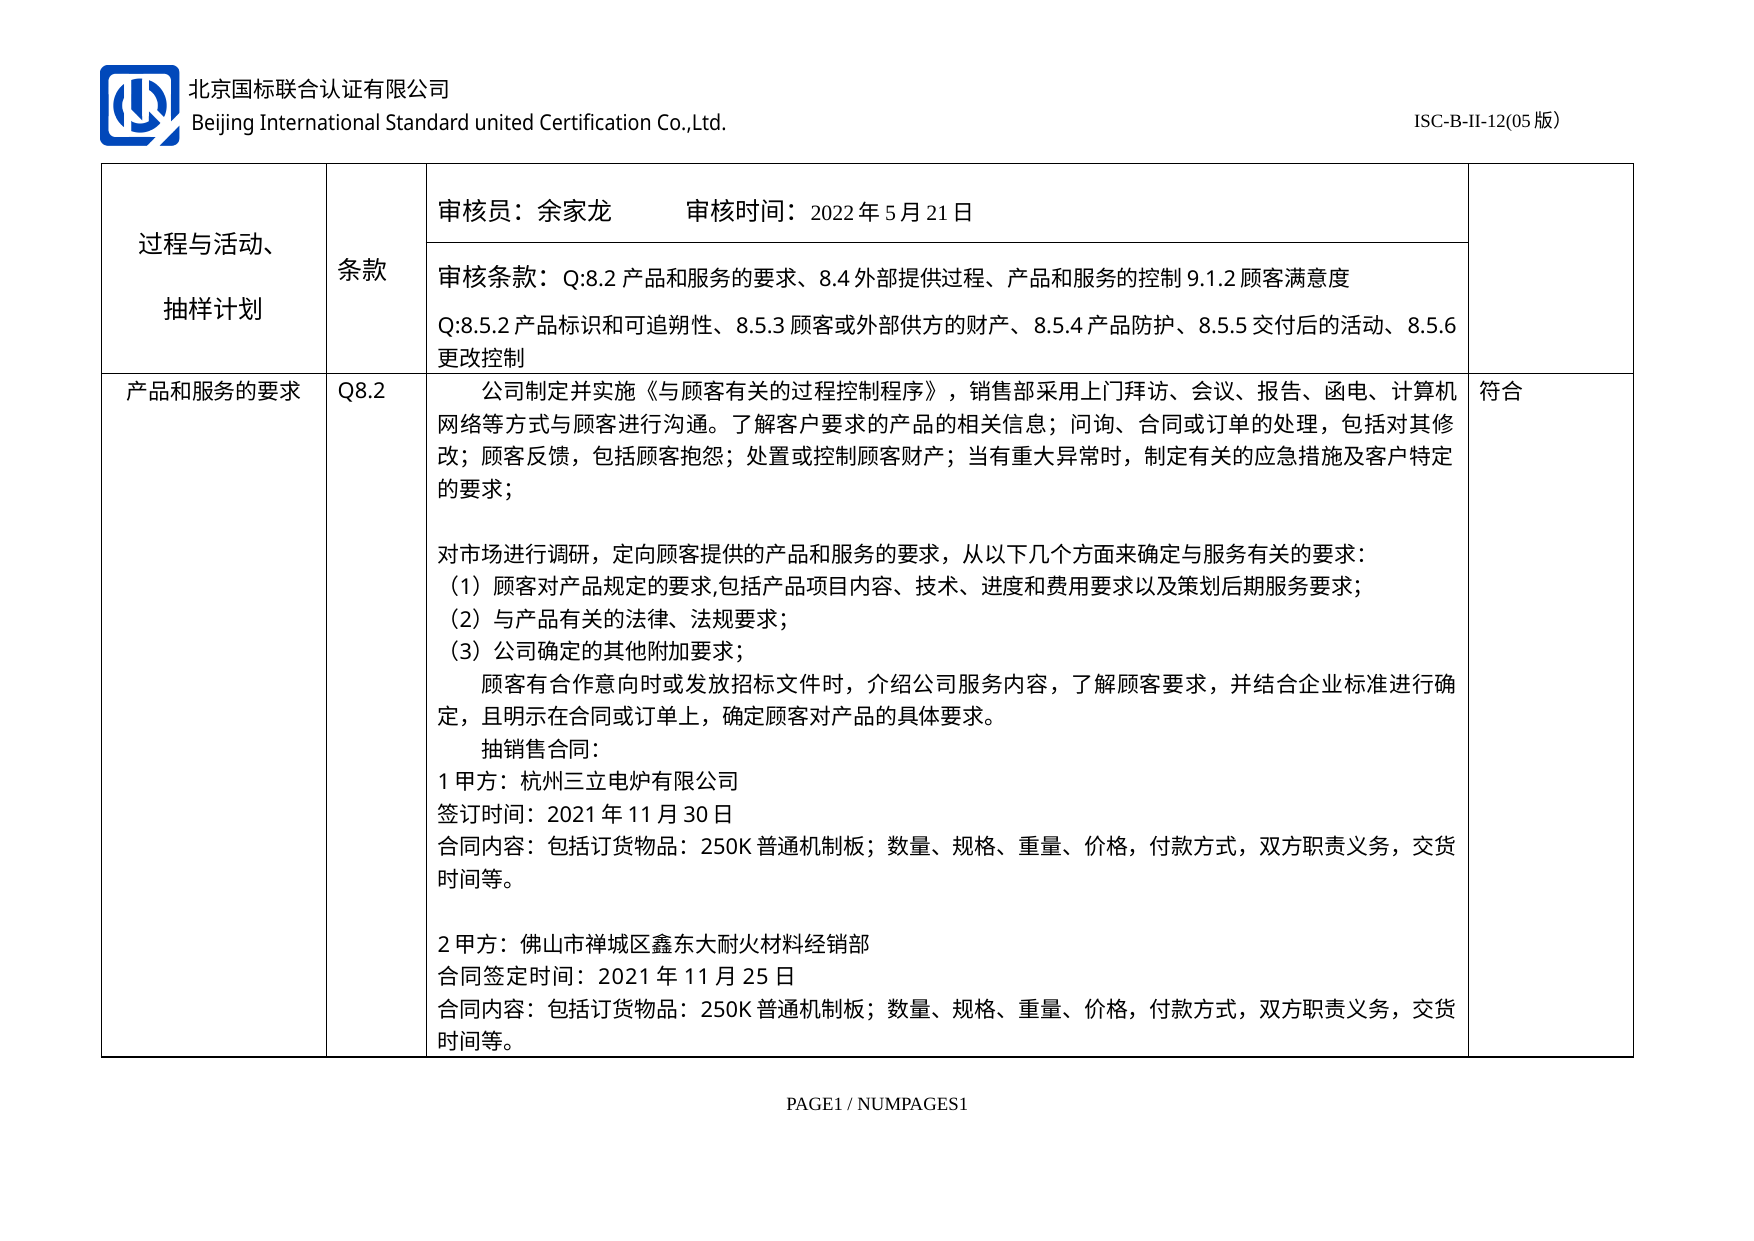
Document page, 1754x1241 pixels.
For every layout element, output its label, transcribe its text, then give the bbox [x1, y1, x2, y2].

table_header 涉及 条款 [327, 164, 426, 373]
table_header 判定 [1469, 164, 1633, 373]
table_cell 审核条款：Q:8.2 产品和服务的要求、8.4外部提供过程、产品和服务的控制9.1.2顾客满意度 Q:8.5.2产品标识和可追朔性、8.5.3顾客或外部供方的财产、8.5.4产品防护、8.5.5交付后的活动、8.5.6更改控制 [427, 243, 1468, 373]
table_cell 产品和服务的要求 [102, 374, 326, 1056]
table_cell Q8.2 [327, 374, 426, 1056]
picture [100, 65, 180, 146]
table_header 过程与活动、 抽样计划 [102, 164, 326, 373]
table_cell 符合 [1469, 374, 1633, 1056]
table_cell 审核员：余家龙 审核时间：2022年5月21日 [427, 164, 1468, 242]
